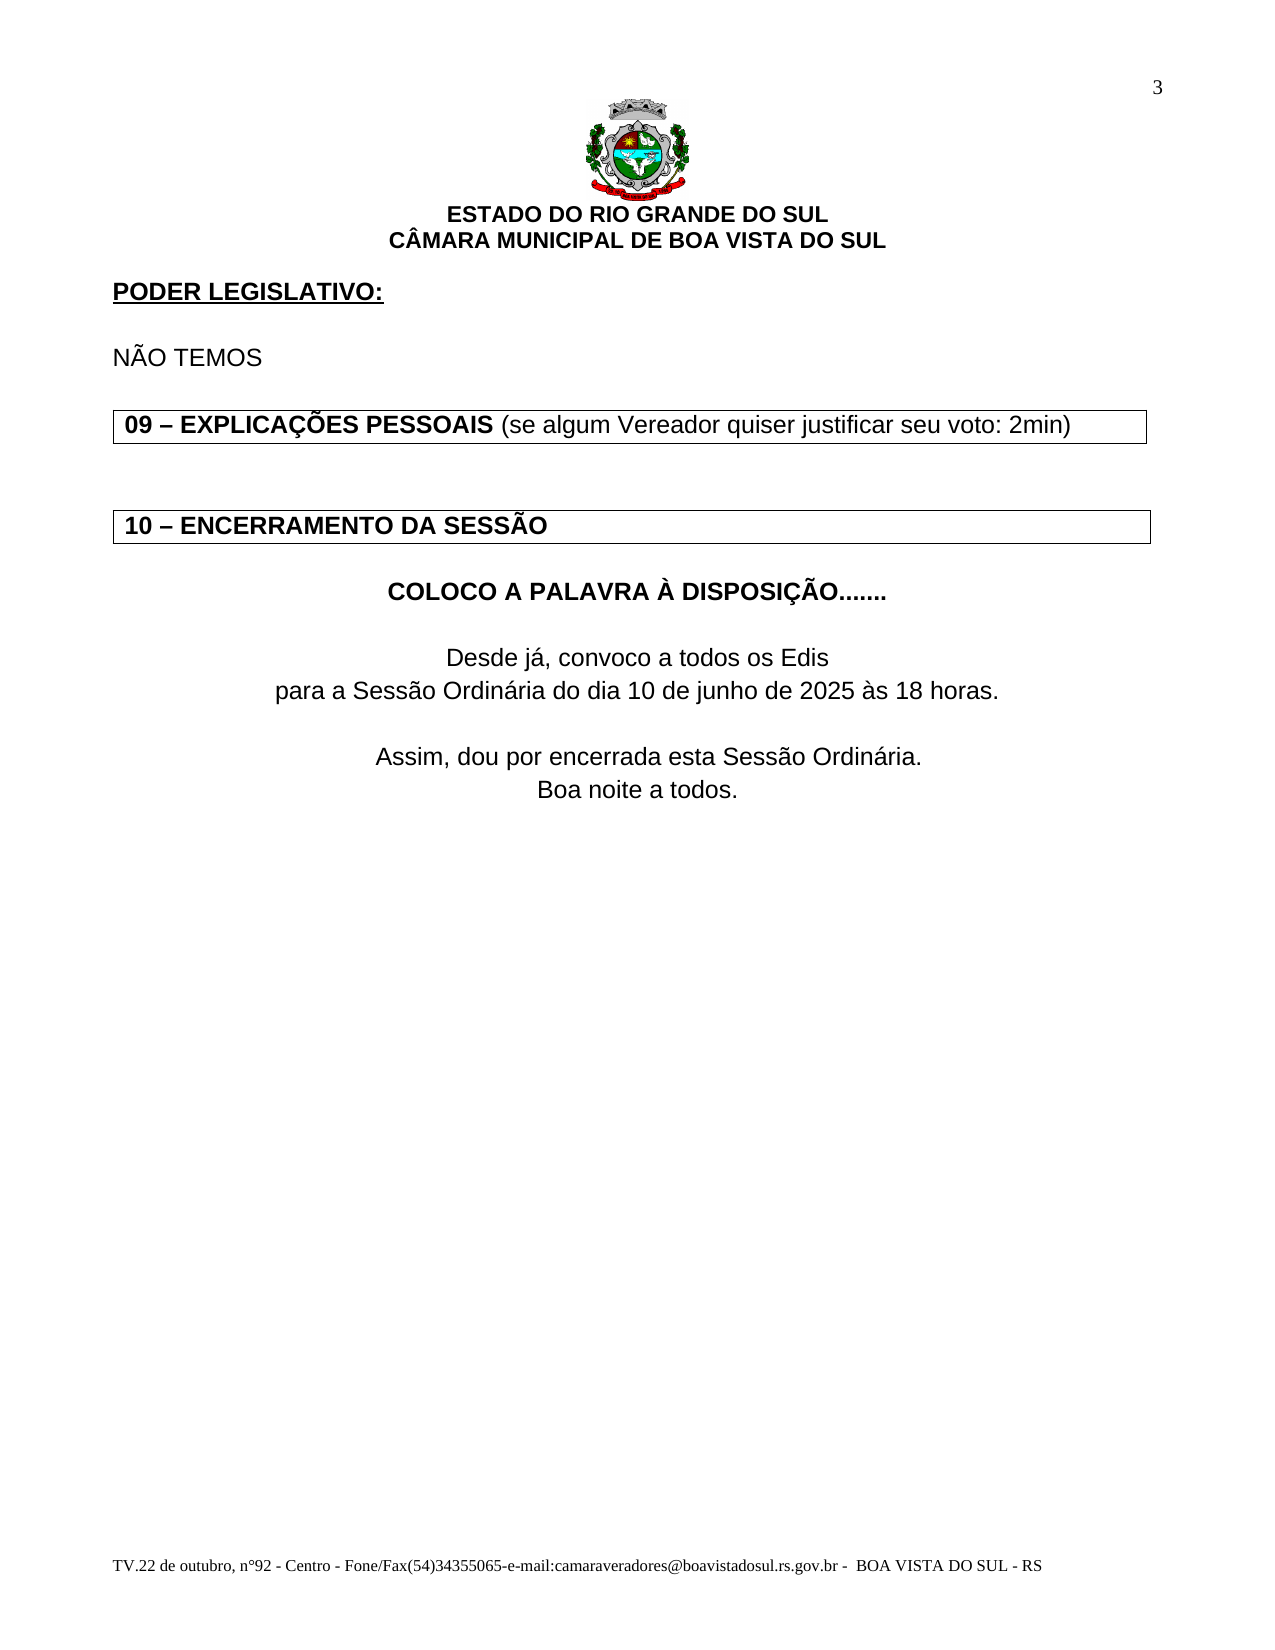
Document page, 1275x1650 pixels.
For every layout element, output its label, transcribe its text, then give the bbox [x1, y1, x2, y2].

text PODER LEGISLATIVO: [112, 277, 1162, 306]
text Desde já, convoco a todos os Edis [112, 643, 1162, 672]
text para a Sessão Ordinária do dia 10 de junho de 2025 às 18 horas. [112, 676, 1162, 705]
text Assim, dou por encerrada esta Sessão Ordinária. [334, 742, 1162, 771]
table_header 10 – ENCERRAMENTO DA SESSÃO [114, 511, 1150, 543]
table_header 09 – EXPLICAÇÕES PESSOAIS (se algum Vereador quiser justificar seu voto: 2min) [114, 411, 1146, 443]
text NÃO TEMOS [112, 343, 1222, 372]
picture [586, 99, 689, 201]
text COLOCO A PALAVRA À DISPOSIÇÃO....... [112, 577, 1162, 606]
text Boa noite a todos. [112, 775, 1162, 804]
